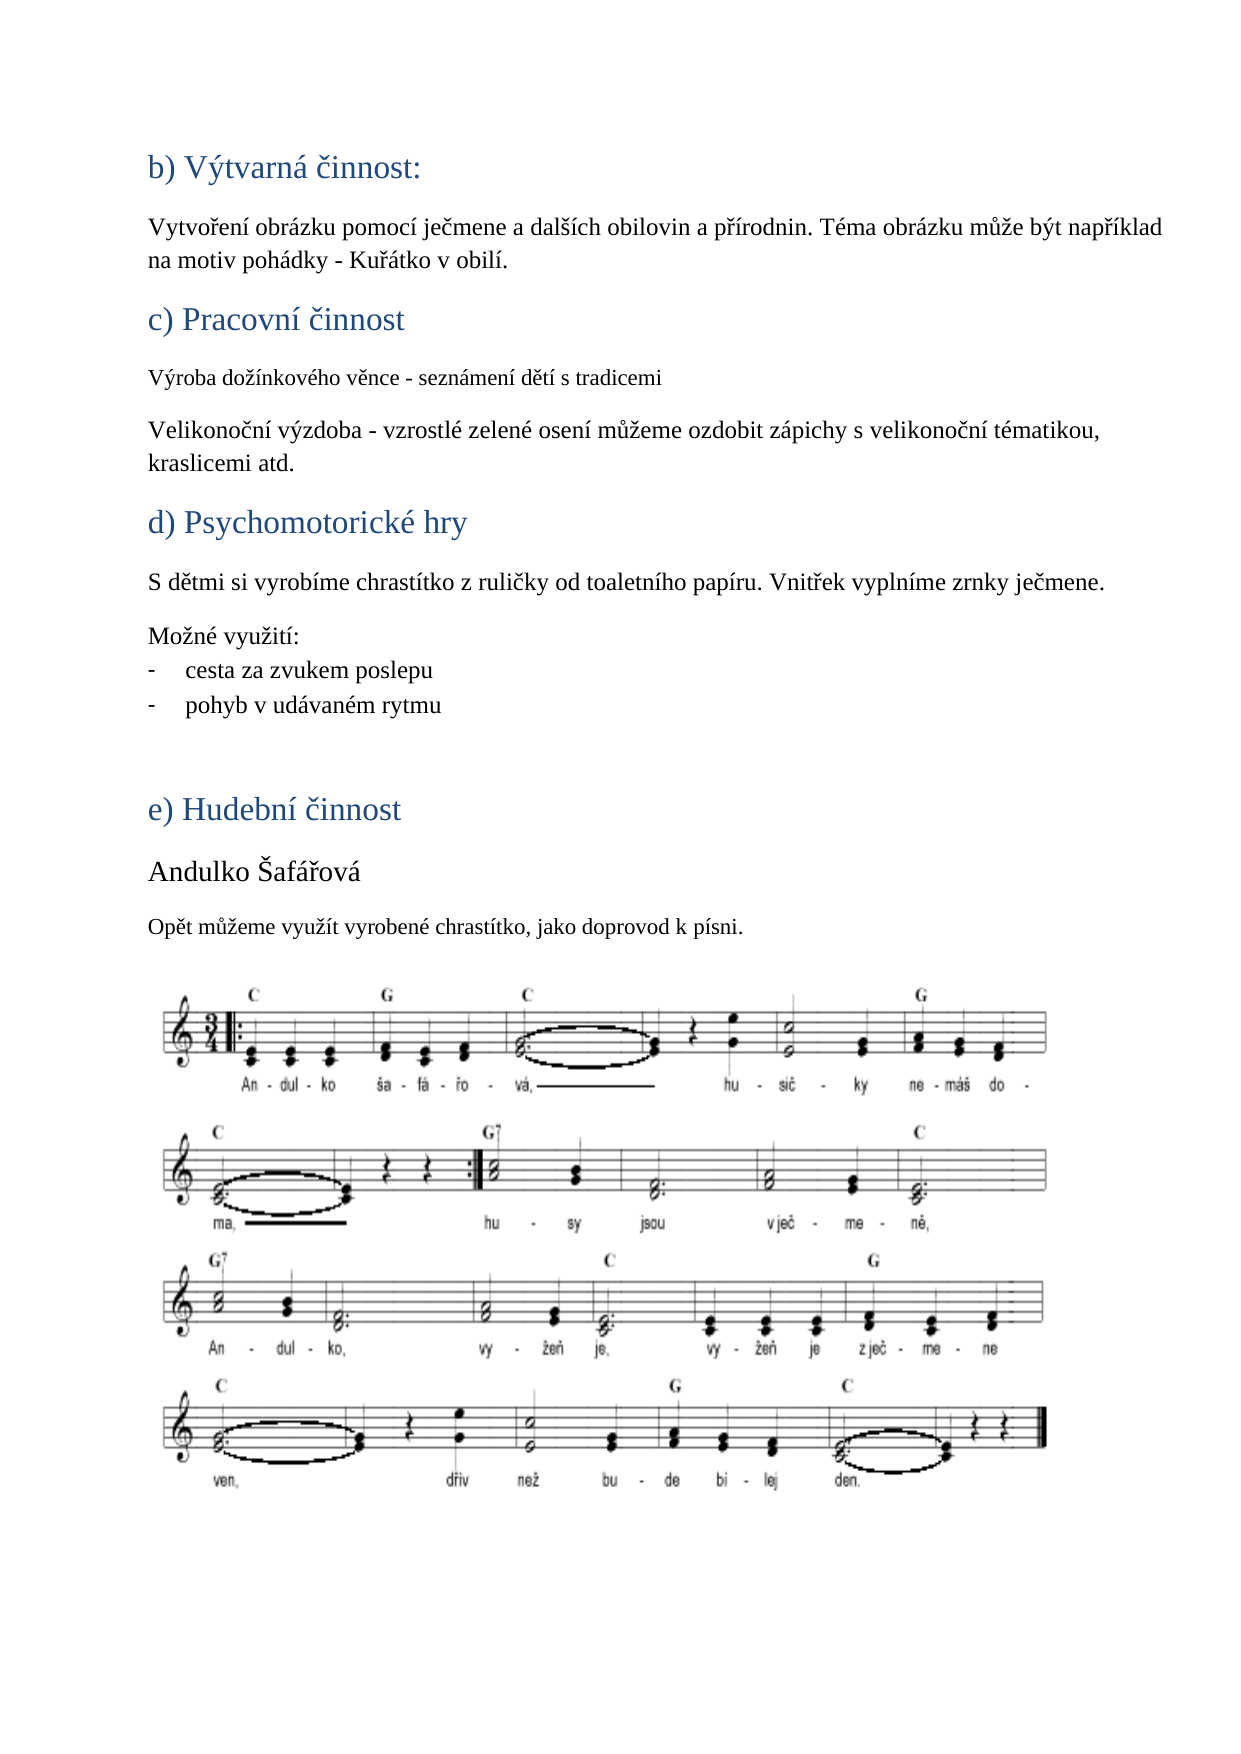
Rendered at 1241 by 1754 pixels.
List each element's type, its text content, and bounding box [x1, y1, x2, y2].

picture [147, 964, 1060, 1507]
text Andulko Šafářová [74, 854, 1167, 887]
text Možné využití: [74, 621, 1167, 650]
text Vytvoření obrázku pomocí ječmene a dalších obilovin a přírodnin. Téma obrázku může být například na motiv pohádky - Kuřátko v obilí. [148, 212, 1167, 274]
list pohyb v udávaném rytmu [148, 689, 1167, 719]
text e) Hudební činnost [74, 789, 1167, 827]
text b) Výtvarná činnost: [74, 148, 1167, 186]
text Výroba dožínkového věnce - seznámení dětí s tradicemi [74, 364, 1167, 391]
text S dětmi si vyrobíme chrastítko z ruličky od toaletního papíru. Vnitřek vyplníme zrnky ječmene. [74, 567, 1167, 596]
list cesta za zvukem poslepu [148, 654, 1167, 684]
text c) Pracovní činnost [74, 299, 1167, 338]
text d) Psychomotorické hry [74, 502, 1167, 541]
text Velikonoční výzdoba - vzrostlé zelené osení můžeme ozdobit zápichy s velikonoční tématikou, kraslicemi atd. [148, 415, 1167, 477]
text Opět můžeme využít vyrobené chrastítko, jako doprovod k písni. [74, 913, 1167, 939]
